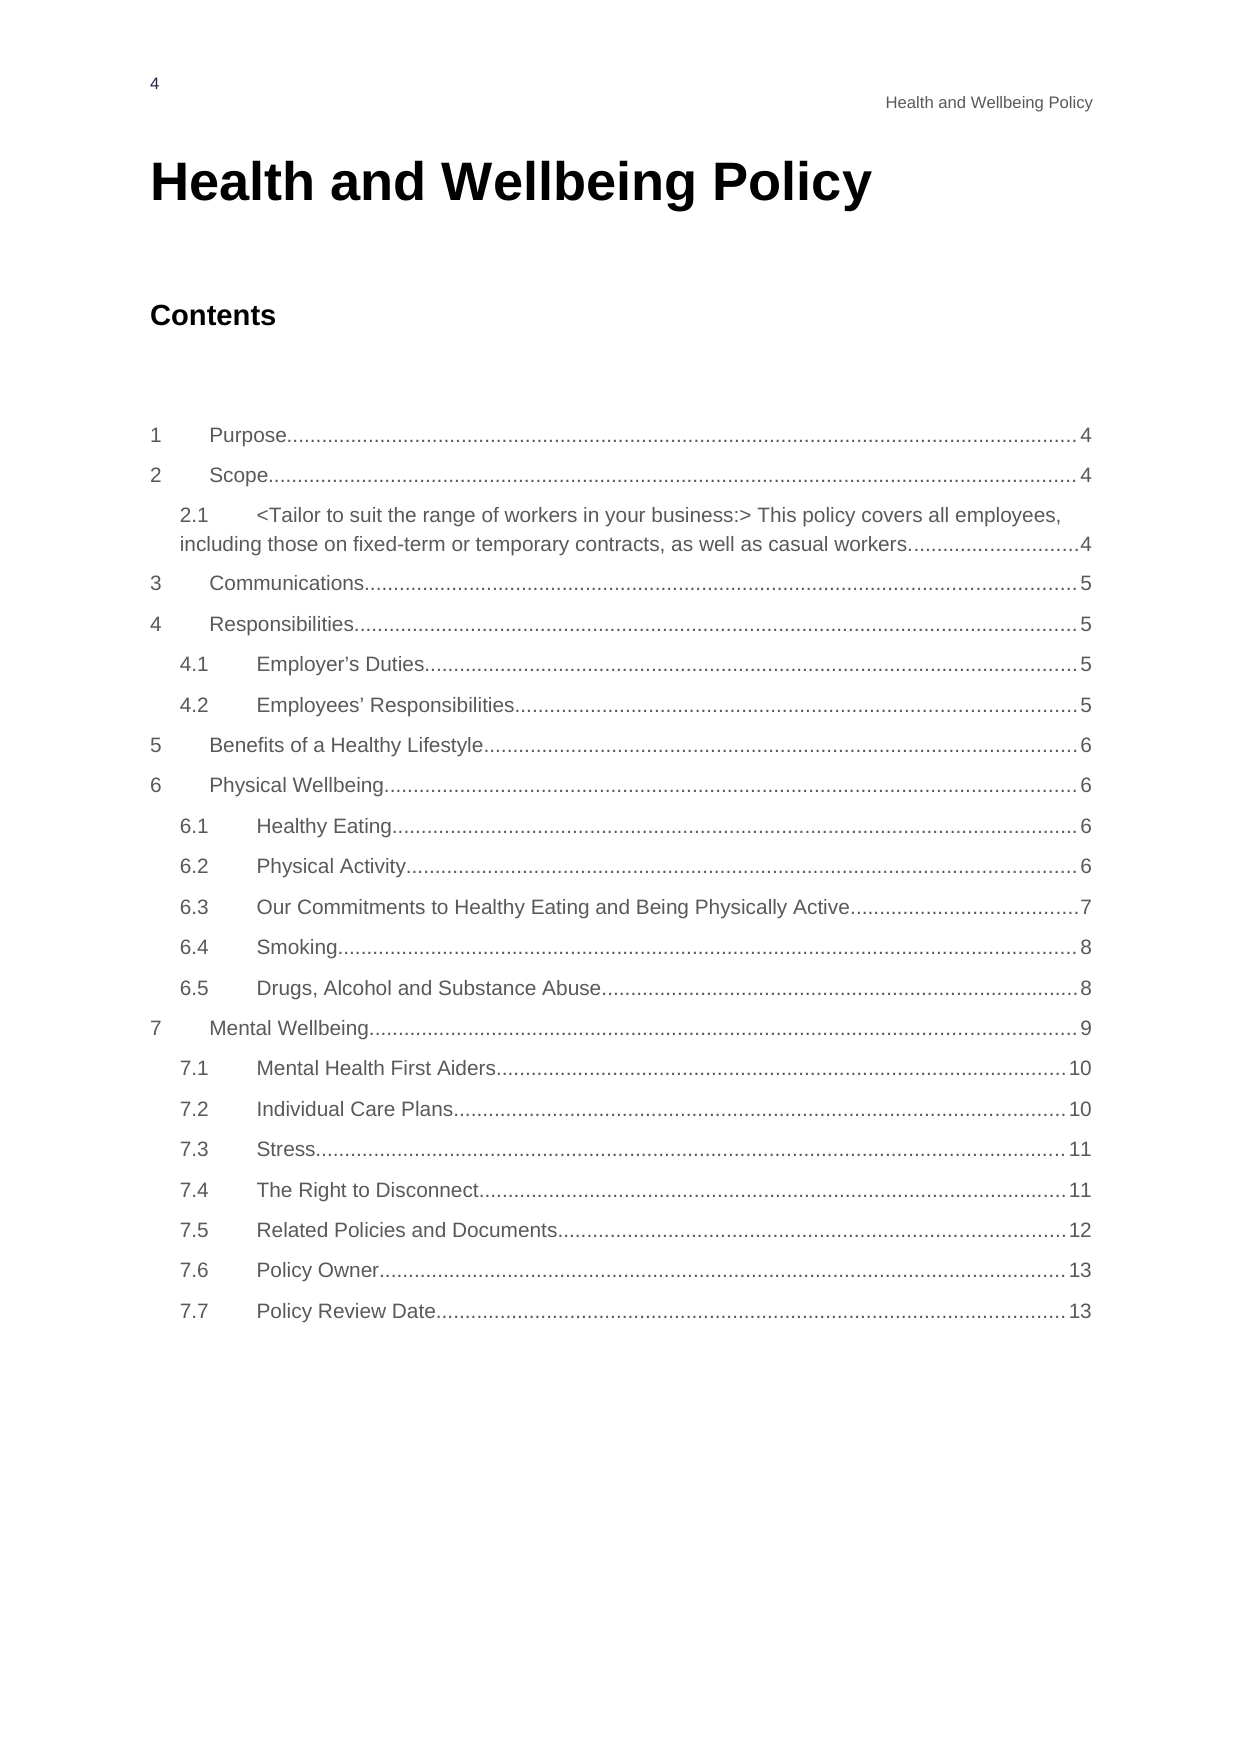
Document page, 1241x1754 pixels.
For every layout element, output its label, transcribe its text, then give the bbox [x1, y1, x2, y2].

text Contents [150, 298, 1093, 331]
title Health and Wellbeing Policy [150, 150, 1093, 212]
